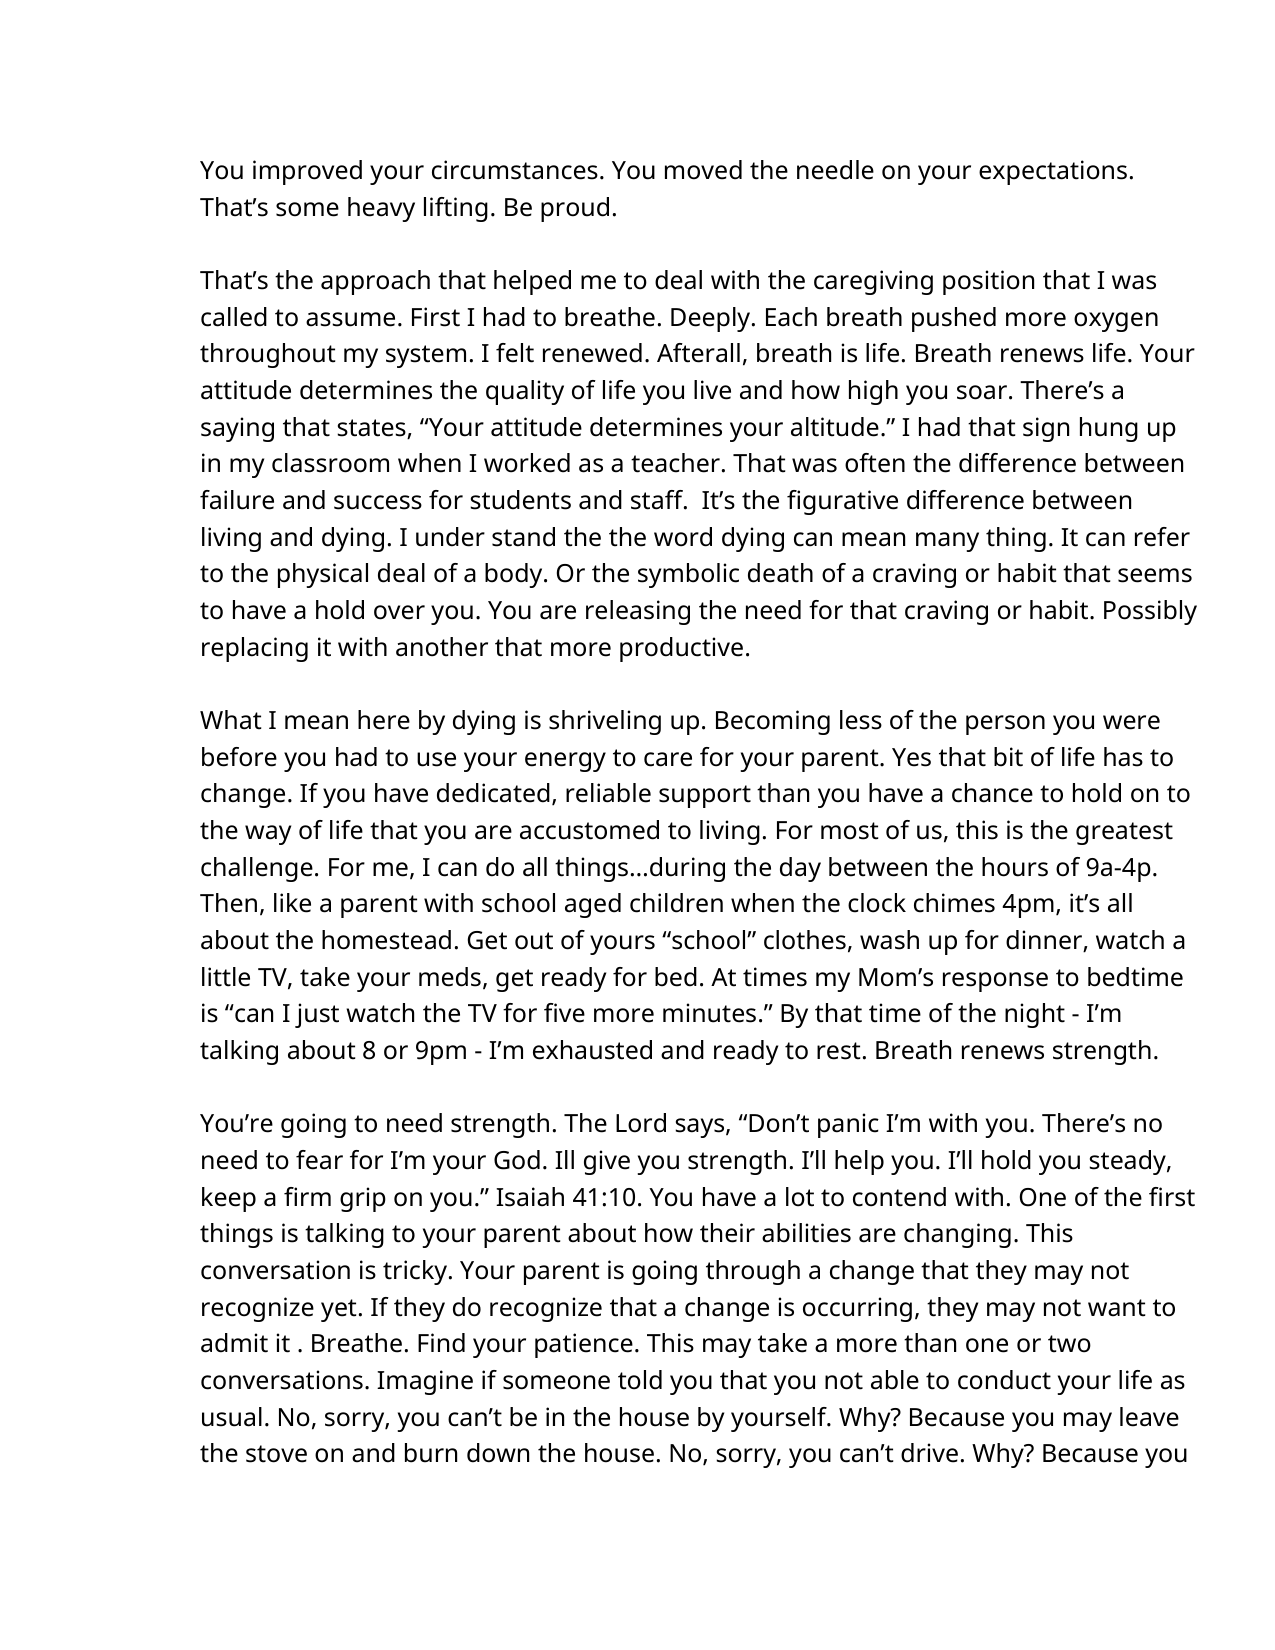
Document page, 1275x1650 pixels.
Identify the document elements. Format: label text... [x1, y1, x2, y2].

text What I mean here by dying is shriveling up. Becoming less of the person you were before you had to use your energy to care for your parent. Yes that bit of life has to change. If you have dedicated, reliable support than you have a chance to hold on to the way of life that you are accustomed to living. For most of us, this is the greatest challenge. For me, I can do all things…during the day between the hours of 9a-4p. Then, like a parent with school aged children when the clock chimes 4pm, it’s all about the homestead. Get out of yours “school” clothes, wash up for dinner, watch a little TV, take your meds, get ready for bed. At times my Mom’s response to bedtime is “can I just watch the TV for five more minutes.” By that time of the night - I’m talking about 8 or 9pm - I’m exhausted and ready to rest. Breath renews strength. [75, 700, 1200, 1067]
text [75, 1103, 1200, 1470]
text That’s the approach that helped me to deal with the caregiving position that I was called to assume. First I had to breathe. Deeply. Each breath pushed more oxygen throughout my system. I felt renewed. Afterall, breath is life. Breath renews life. Your attitude determines the quality of life you live and how high you soar. There’s a saying that states, “Your attitude determines your altitude.” I had that sign hung up in my classroom when I worked as a teacher. That was often the difference between failure and success for students and staff. It’s the figurative difference between living and dying. I under stand the the word dying can mean many thing. It can refer to the physical deal of a body. Or the symbolic death of a craving or habit that seems to have a hold over you. You are releasing the need for that craving or habit. Possibly replacing it with another that more productive. [75, 260, 1200, 663]
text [75, 150, 1200, 223]
